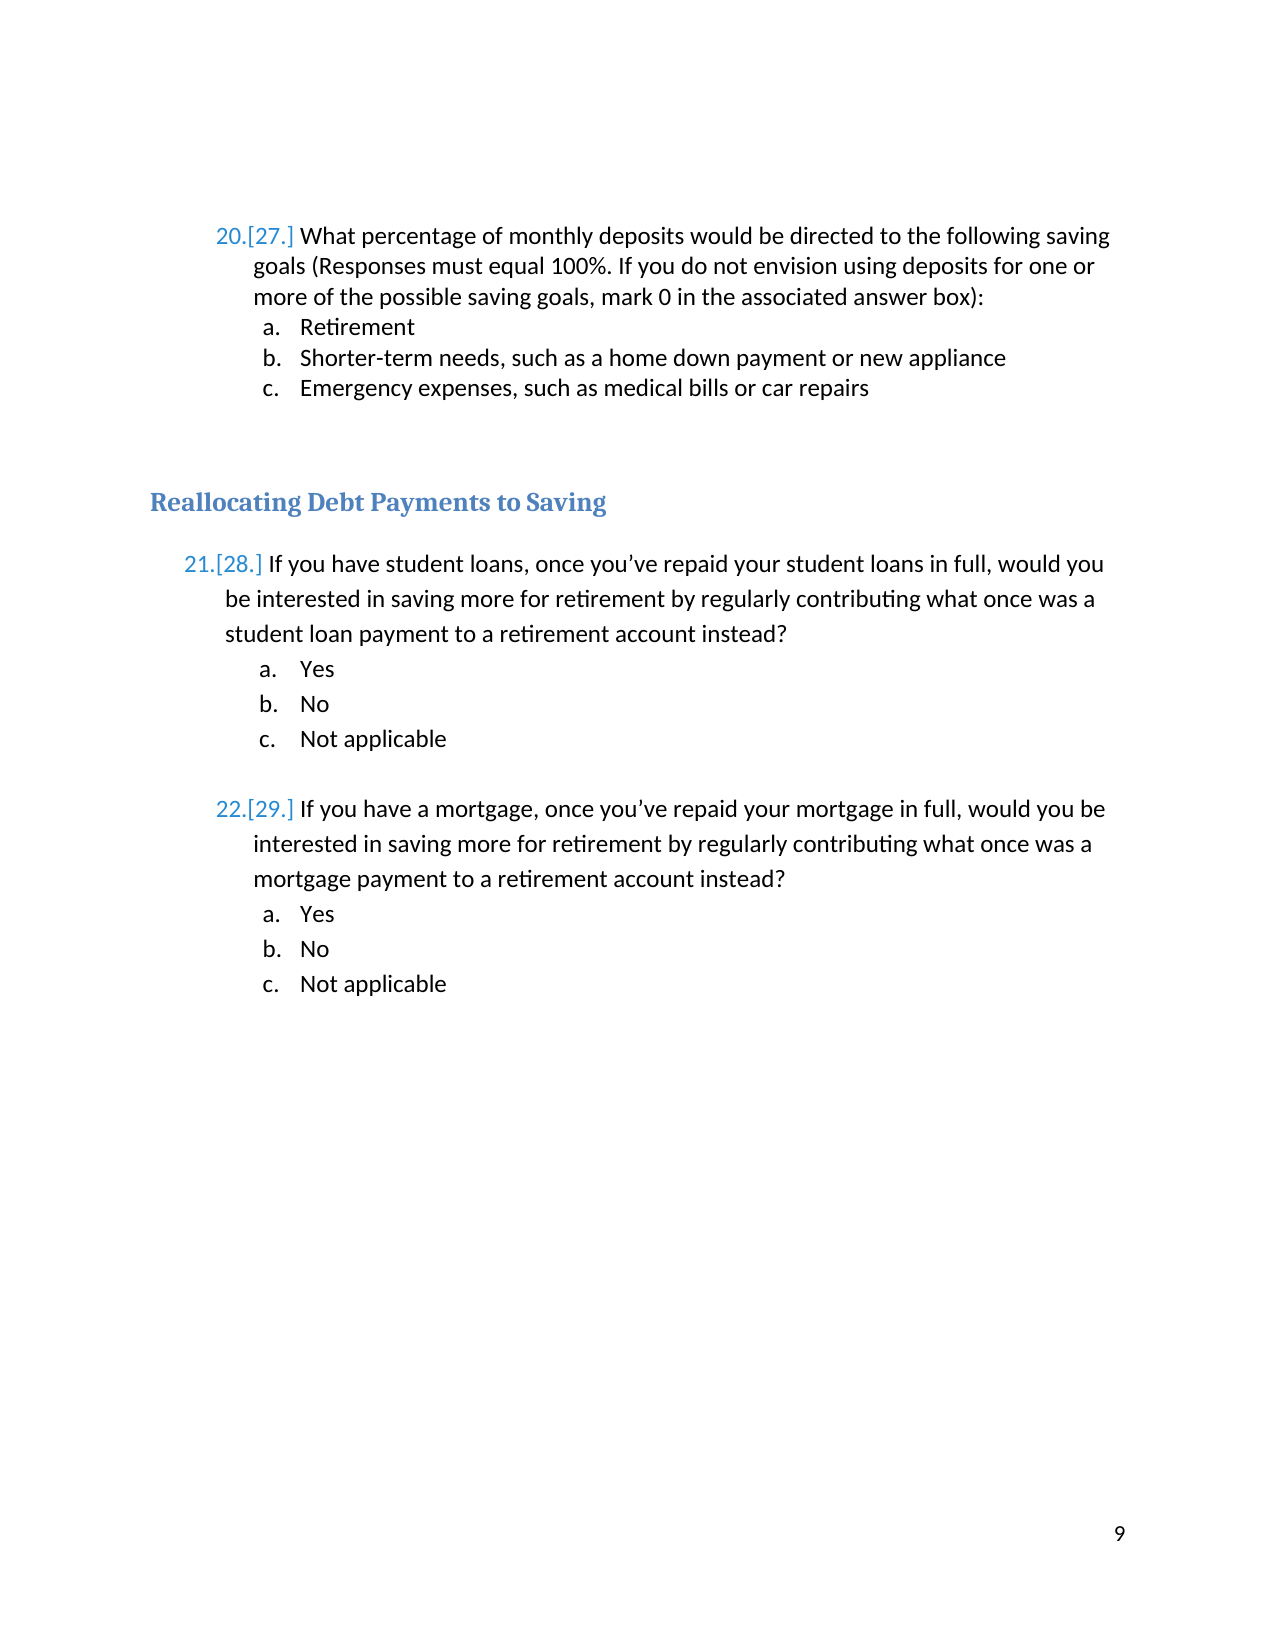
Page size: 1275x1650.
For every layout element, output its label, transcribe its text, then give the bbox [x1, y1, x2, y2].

list Emergency expenses, such as medical bills or car repairs [262, 373, 1125, 403]
list No [259, 688, 1125, 718]
list If you have student loans, once you’ve repaid your student loans in full, would you be interested in saving more for retirement by regularly contributing what once was a student loan payment to a retirement account instead? [184, 548, 1125, 648]
list Not applicable [259, 723, 1125, 753]
list What percentage of monthly deposits would be directed to the following saving goals (Responses must equal 100%. If you do not envision using deposits for one or more of the possible saving goals, mark 0 in the associated answer box): [216, 220, 1125, 312]
subtitle Reallocating Debt Payments to Saving [150, 487, 1125, 518]
list Yes [259, 653, 1125, 683]
list Not applicable [262, 968, 1125, 998]
list Yes [262, 898, 1125, 928]
list Retirement [262, 312, 1125, 342]
list Shorter-term needs, such as a home down payment or new appliance [262, 342, 1125, 373]
list No [262, 933, 1125, 963]
list If you have a mortgage, once you’ve repaid your mortgage in full, would you be interested in saving more for retirement by regularly contributing what once was a mortgage payment to a retirement account instead? [216, 793, 1125, 893]
